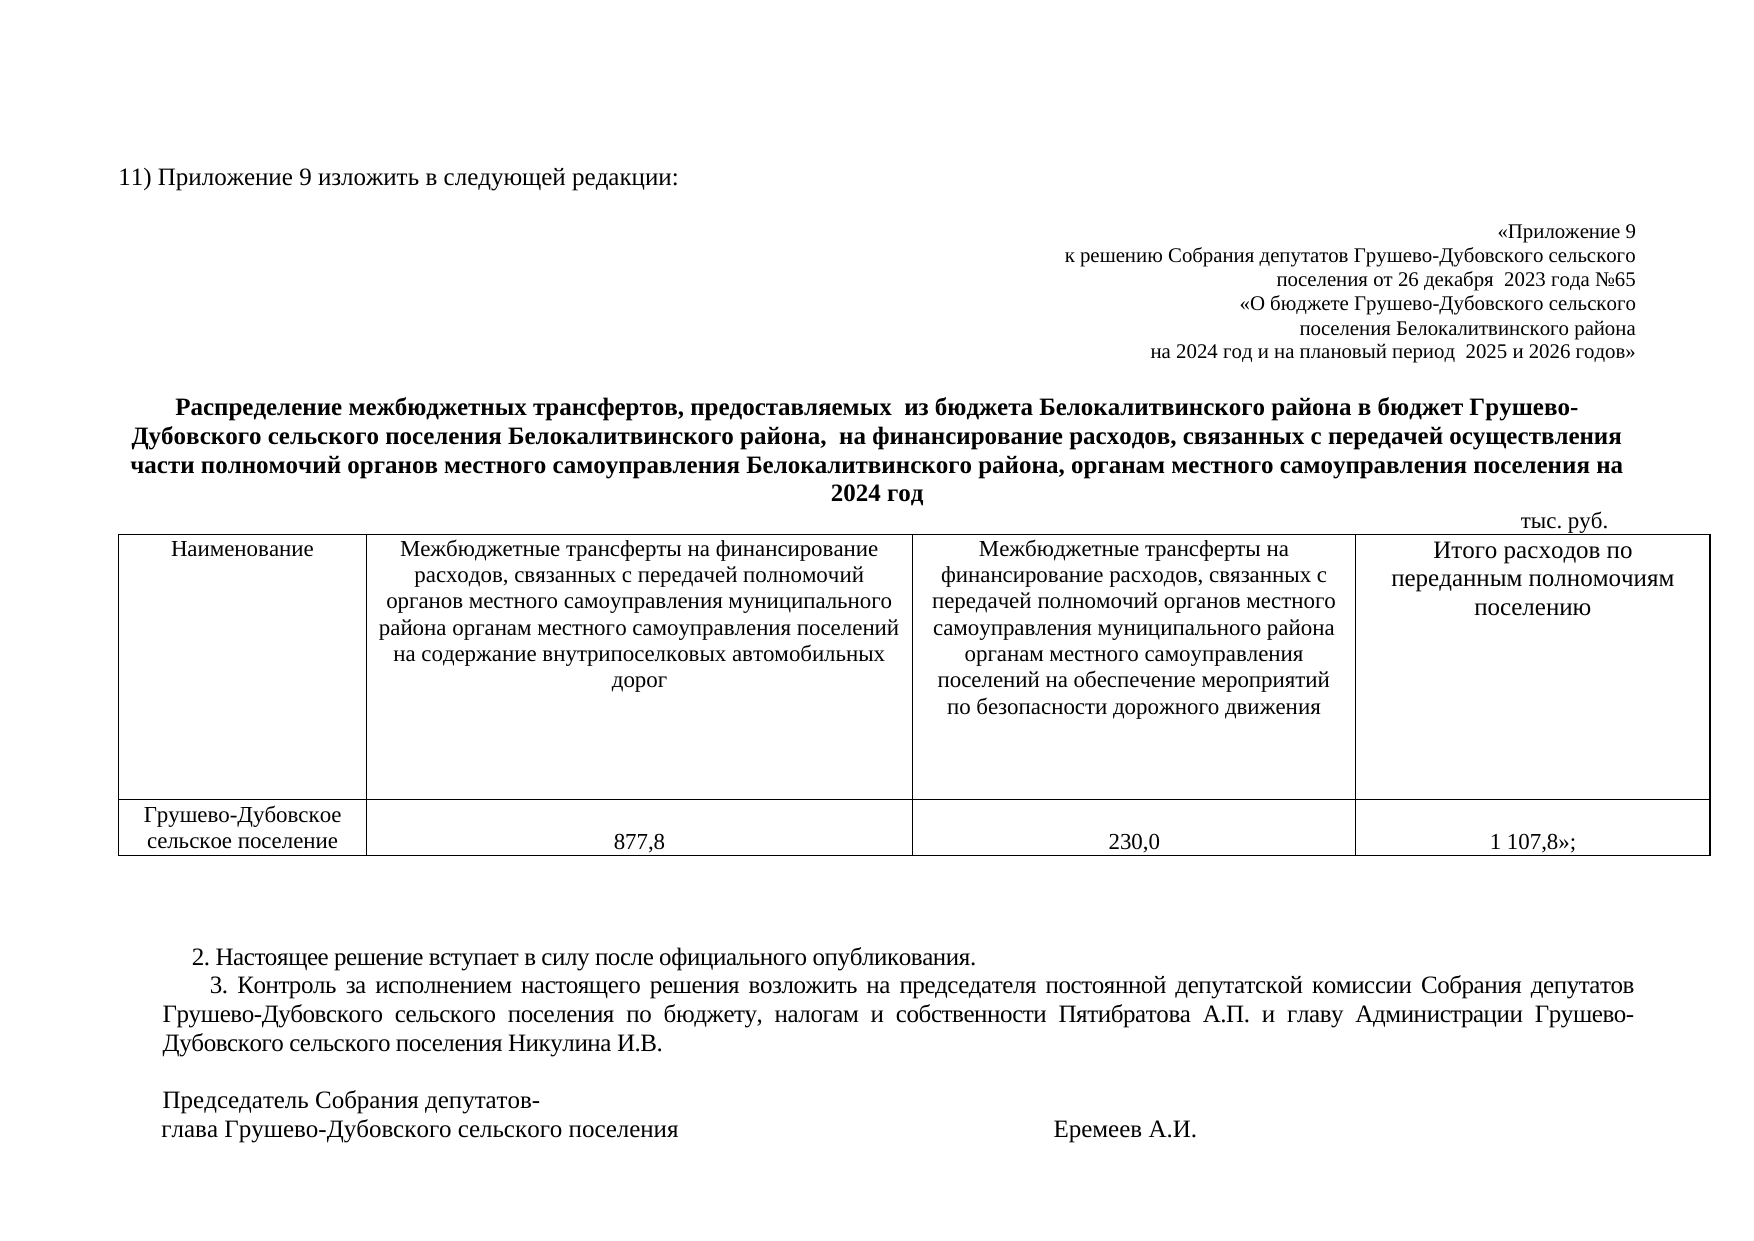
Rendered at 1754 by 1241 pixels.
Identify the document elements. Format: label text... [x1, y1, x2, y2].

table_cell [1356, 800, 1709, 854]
text на 2024 год и на плановый период 2025 и 2026 годов» [118, 339, 1636, 363]
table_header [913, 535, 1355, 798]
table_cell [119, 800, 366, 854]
text «О бюджете Грушево-Дубовского сельского [118, 291, 1636, 315]
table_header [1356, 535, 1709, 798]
text Распределение межбюджетных трансфертов, предоставляемых из бюджета Белокалитвинского района в бюджет Грушево-Дубовского сельского поселения Белокалитвинского района, на финансирование расходов, связанных с передачей осуществления части полномочий органов местного самоуправления Белокалитвинского района, органам местного самоуправления поселения на 2024 год [118, 392, 1636, 507]
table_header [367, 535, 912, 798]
text к решению Собрания депутатов Грушево-Дубовского сельского [118, 243, 1636, 267]
text поселения Белокалитвинского района [118, 315, 1636, 339]
text 11) Приложение 9 изложить в следующей редакции: [118, 162, 1636, 190]
text 2. Настоящее решение вступает в силу после официального опубликования. [162, 942, 1636, 971]
text глава Грушево-Дубовского сельского поселения Еремеев А.И. [74, 1114, 1636, 1143]
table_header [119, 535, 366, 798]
text 3. Контроль за исполнением настоящего решения возложить на председателя постоянной депутатской комиссии Собрания депутатов Грушево-Дубовского сельского поселения по бюджету, налогам и собственности Пятибратова А.П. и главу Администрации Грушево-Дубовского сельского поселения Никулина И.В. [162, 971, 1636, 1057]
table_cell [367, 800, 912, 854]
text тыс. руб. [118, 507, 1636, 534]
text «Приложение 9 [118, 219, 1636, 243]
text поселения от 26 декабря 2023 года №65 [118, 267, 1636, 291]
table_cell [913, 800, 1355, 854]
text Председатель Собрания депутатов- [162, 1086, 1636, 1114]
